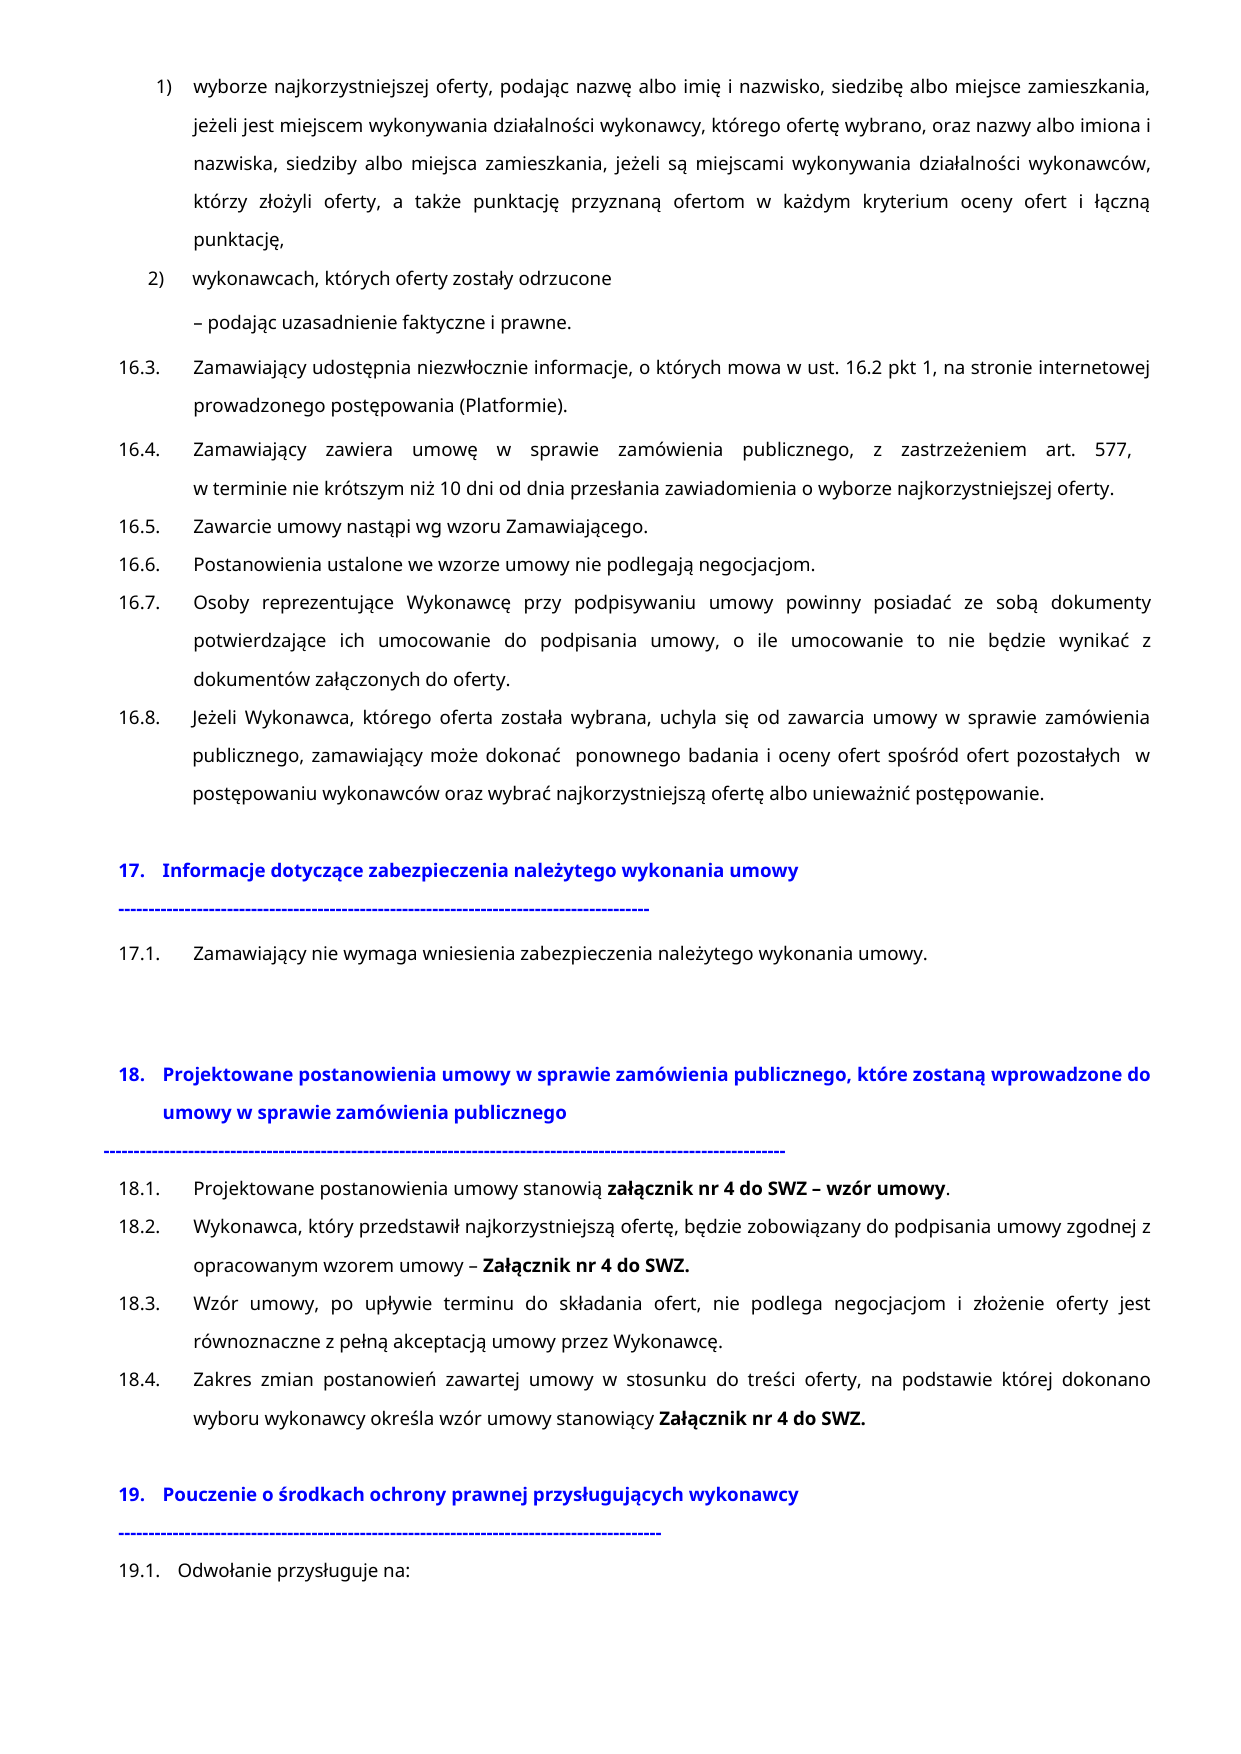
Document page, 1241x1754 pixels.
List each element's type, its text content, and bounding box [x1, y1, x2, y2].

list Informacje dotyczące zabezpieczenia należytego wykonania umowy [118, 857, 1152, 883]
list Zamawiający udostępnia niezwłocznie informacje, o których mowa w ust. 16.2 pkt 1, na stronie internetowej prowadzonego postępowania (Platformie). [118, 354, 1152, 418]
list wykonawcach, których oferty zostały odrzucone [148, 265, 1152, 291]
text – podając uzasadnienie faktyczne i prawne. [193, 309, 1152, 335]
list wyborze najkorzystniejszej oferty, podając nazwę albo imię i nazwisko, siedzibę albo miejsce zamieszkania, jeżeli jest miejscem wykonywania działalności wykonawcy, którego ofertę wybrano, oraz nazwy albo imiona i nazwiska, siedziby albo miejsca zamieszkania, jeżeli są miejscami wykonywania działalności wykonawców, którzy złożyli oferty, a także punktację przyznaną ofertom w każdym kryterium oceny ofert i łączną punktację, [156, 74, 1152, 252]
list Osoby reprezentujące Wykonawcę przy podpisywaniu umowy powinny posiadać ze sobą dokumenty potwierdzające ich umocowanie do podpisania umowy, o ile umocowanie to nie będzie wynikać z dokumentów załączonych do oferty. [118, 589, 1152, 692]
list Odwołanie przysługuje na: [118, 1558, 1152, 1583]
text ---------------------------------------------------------------------------------------- [118, 895, 1152, 921]
list Projektowane postanowienia umowy w sprawie zamówienia publicznego, które zostaną wprowadzone do umowy w sprawie zamówienia publicznego [118, 1061, 1152, 1124]
list Postanowienia ustalone we wzorze umowy nie podlegają negocjacjom. [118, 551, 1152, 577]
list Wykonawca, który przedstawił najkorzystniejszą ofertę, będzie zobowiązany do podpisania umowy zgodnej z opracowanym wzorem umowy – Załącznik nr 4 do SWZ. [118, 1214, 1152, 1277]
list Wzór umowy, po upływie terminu do składania ofert, nie podlega negocjacjom i złożenie oferty jest równoznaczne z pełną akceptacją umowy przez Wykonawcę. [118, 1290, 1152, 1354]
list Zamawiający nie wymaga wniesienia zabezpieczenia należytego wykonania umowy. [118, 940, 1152, 965]
list Zawarcie umowy nastąpi wg wzoru Zamawiającego. [118, 513, 1152, 539]
list Projektowane postanowienia umowy stanowią załącznik nr 4 do SWZ – wzór umowy. [118, 1176, 1152, 1201]
text ----------------------------------------------------------------------------------------------------------------- [103, 1137, 1152, 1163]
list Pouczenie o środkach ochrony prawnej przysługujących wykonawcy [118, 1481, 1152, 1507]
list Zakres zmian postanowień zawartej umowy w stosunku do treści oferty, na podstawie której dokonano wyboru wykonawcy określa wzór umowy stanowiący Załącznik nr 4 do SWZ. [118, 1367, 1152, 1430]
list Zamawiający zawiera umowę w sprawie zamówienia publicznego, z zastrzeżeniem art. 577, w terminie nie krótszym niż 10 dni od dnia przesłania zawiadomienia o wyborze najkorzystniejszej oferty. [118, 437, 1152, 500]
list Jeżeli Wykonawca, którego oferta została wybrana, uchyla się od zawarcia umowy w sprawie zamówienia publicznego, zamawiający może dokonać ponownego badania i oceny ofert spośród ofert pozostałych w postępowaniu wykonawców oraz wybrać najkorzystniejszą ofertę albo unieważnić postępowanie. [118, 704, 1152, 806]
text ------------------------------------------------------------------------------------------ [118, 1519, 1152, 1545]
